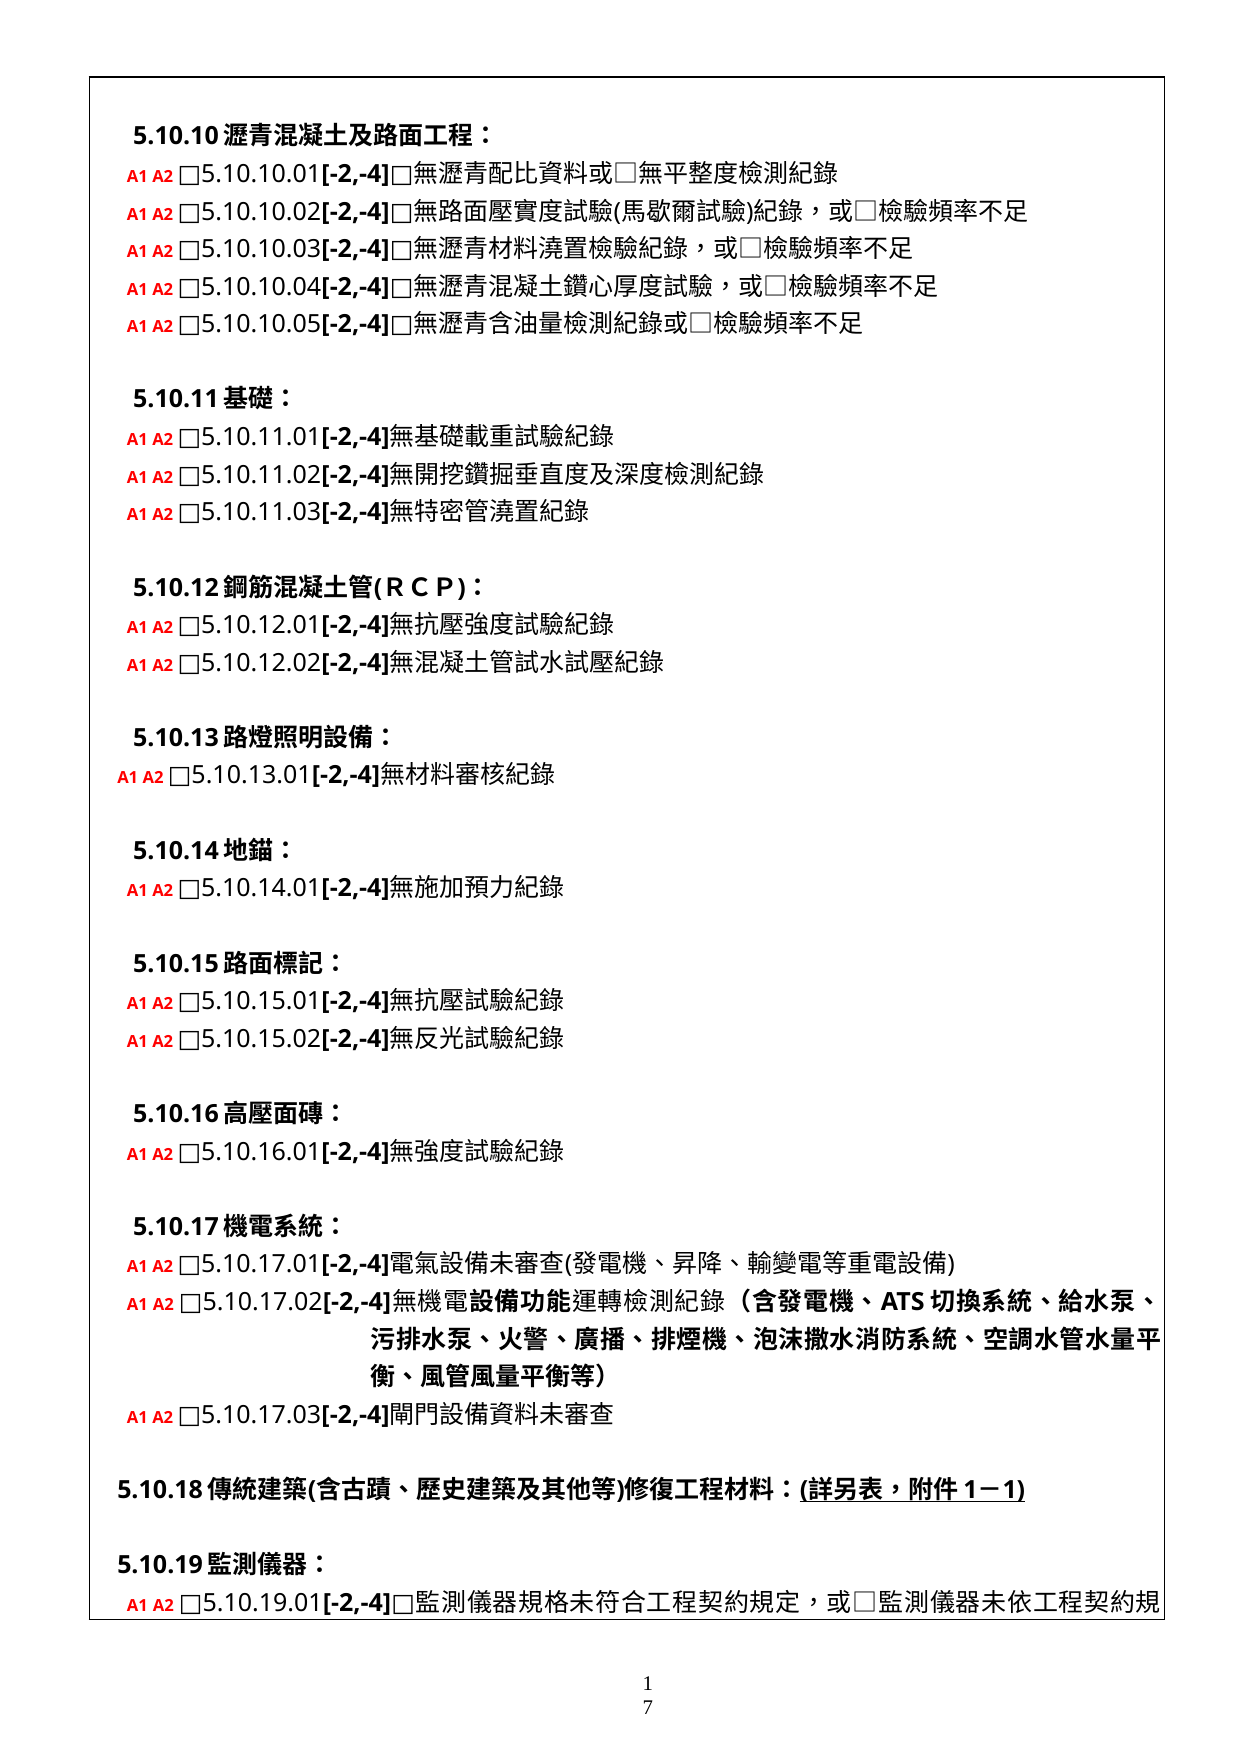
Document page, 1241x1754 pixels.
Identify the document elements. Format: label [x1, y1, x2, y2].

table_cell [90, 78, 1164, 1619]
